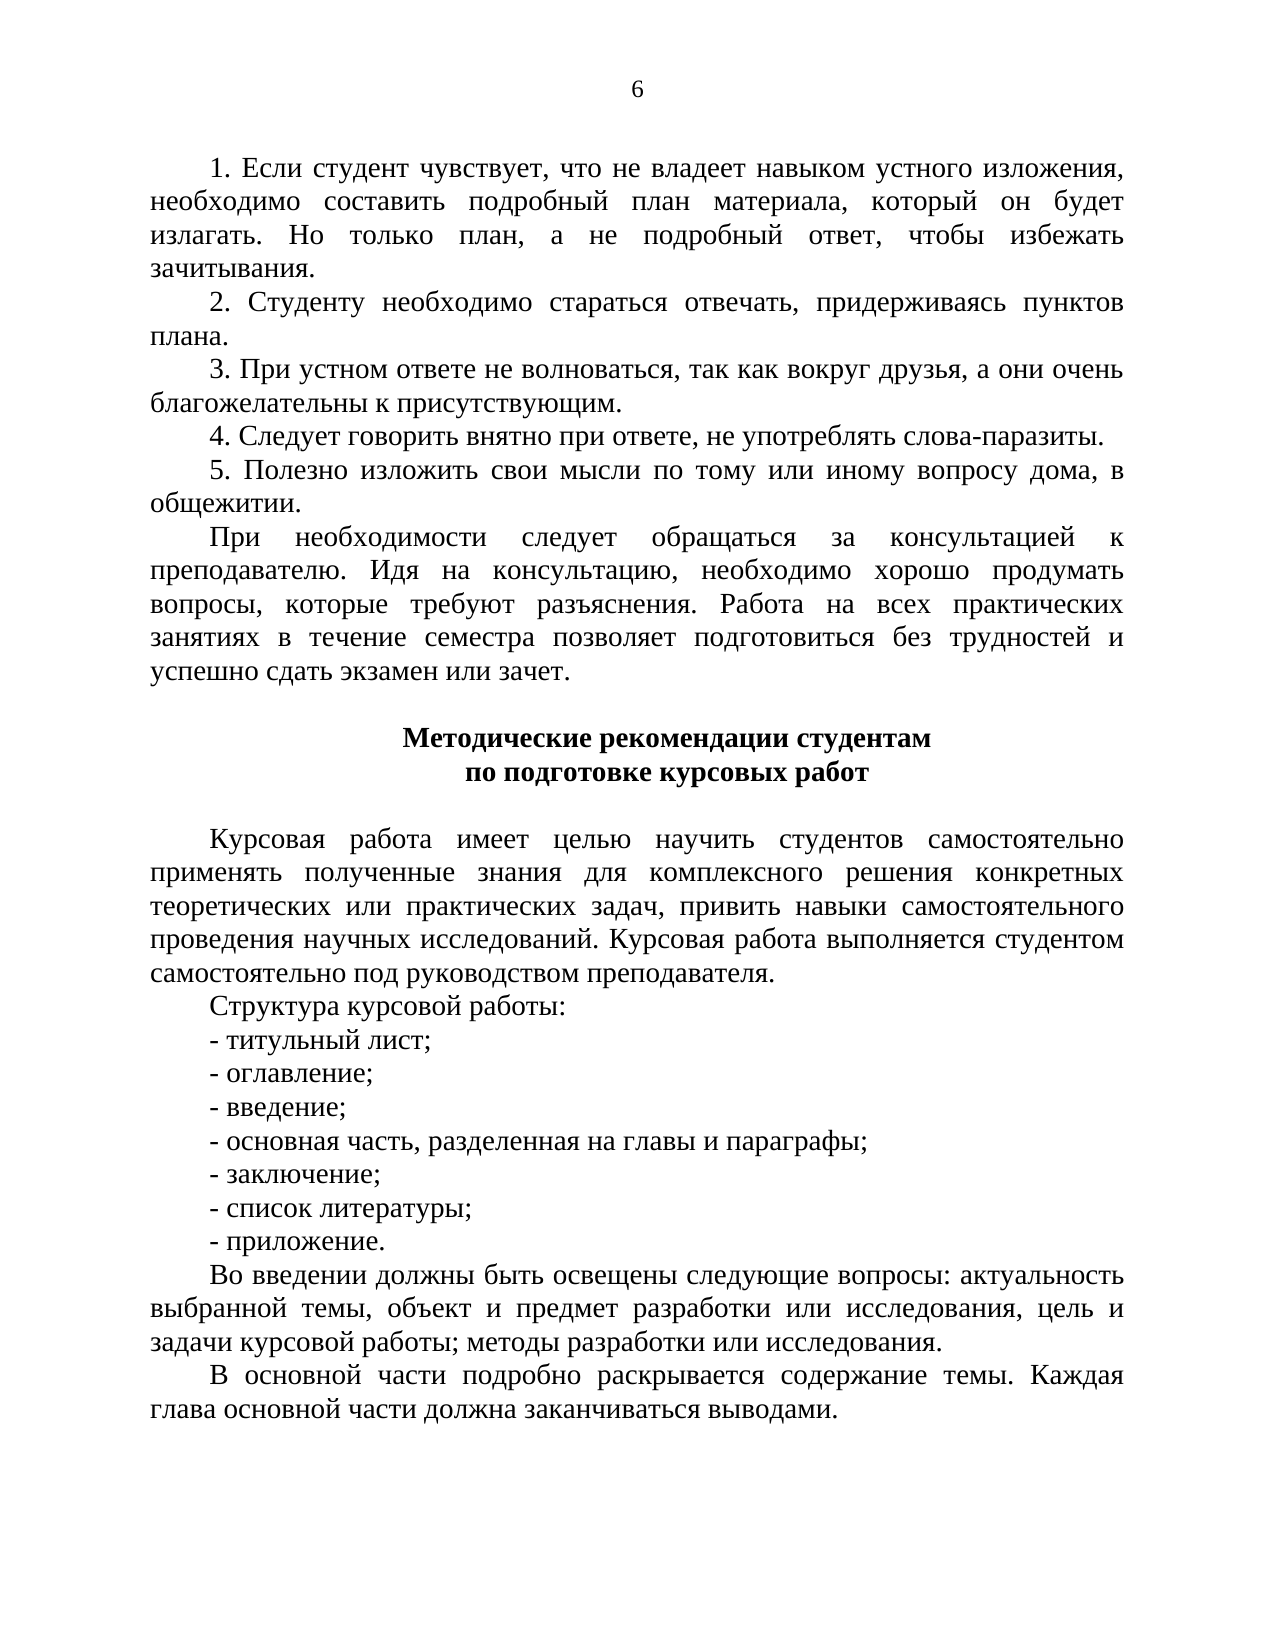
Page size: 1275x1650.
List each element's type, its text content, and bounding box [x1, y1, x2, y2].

text - заключение; [150, 1156, 1125, 1190]
text При необходимости следует обращаться за консультацией к преподавателю. Идя на консультацию, необходимо хорошо продумать вопросы, которые требуют разъяснения. Работа на всех практических занятиях в течение семестра позволяет подготовиться без трудностей и успешно сдать экзамен или зачет. [150, 519, 1125, 687]
text Методические рекомендации студентам [150, 720, 1125, 754]
text 2. Студенту необходимо стараться отвечать, придерживаясь пунктов плана. [150, 284, 1125, 351]
text 1. Если студент чувствует, что не владеет навыком устного изложения, необходимо составить подробный план материала, который он будет излагать. Но только план, а не подробный ответ, чтобы избежать зачитывания. [150, 150, 1125, 284]
text - введение; [150, 1089, 1125, 1123]
text 4. Следует говорить внятно при ответе, не употреблять слова-паразиты. [150, 418, 1125, 452]
text Структура курсовой работы: [150, 988, 1125, 1022]
text по подготовке курсовых работ [150, 754, 1125, 787]
text - оглавление; [150, 1056, 1125, 1089]
text Во введении должны быть освещены следующие вопросы: актуальность выбранной темы, объект и предмет разработки или исследования, цель и задачи курсовой работы; методы разработки или исследования. [150, 1257, 1125, 1357]
text - титульный лист; [150, 1022, 1125, 1056]
text 5. Полезно изложить свои мысли по тому или иному вопросу дома, в общежитии. [150, 452, 1125, 519]
text В основной части подробно раскрывается содержание темы. Каждая глава основной части должна заканчиваться выводами. [150, 1357, 1125, 1424]
text 3. При устном ответе не волноваться, так как вокруг друзья, а они очень благожелательны к присутствующим. [150, 351, 1125, 418]
text - список литературы; [150, 1190, 1125, 1223]
text Курсовая работа имеет целью научить студентов самостоятельно применять полученные знания для комплексного решения конкретных теоретических или практических задач, привить навыки самостоятельного проведения научных исследований. Курсовая работа выполняется студентом самостоятельно под руководством преподавателя. [150, 821, 1125, 988]
text - приложение. [150, 1223, 1125, 1257]
text - основная часть, разделенная на главы и параграфы; [150, 1123, 1125, 1156]
